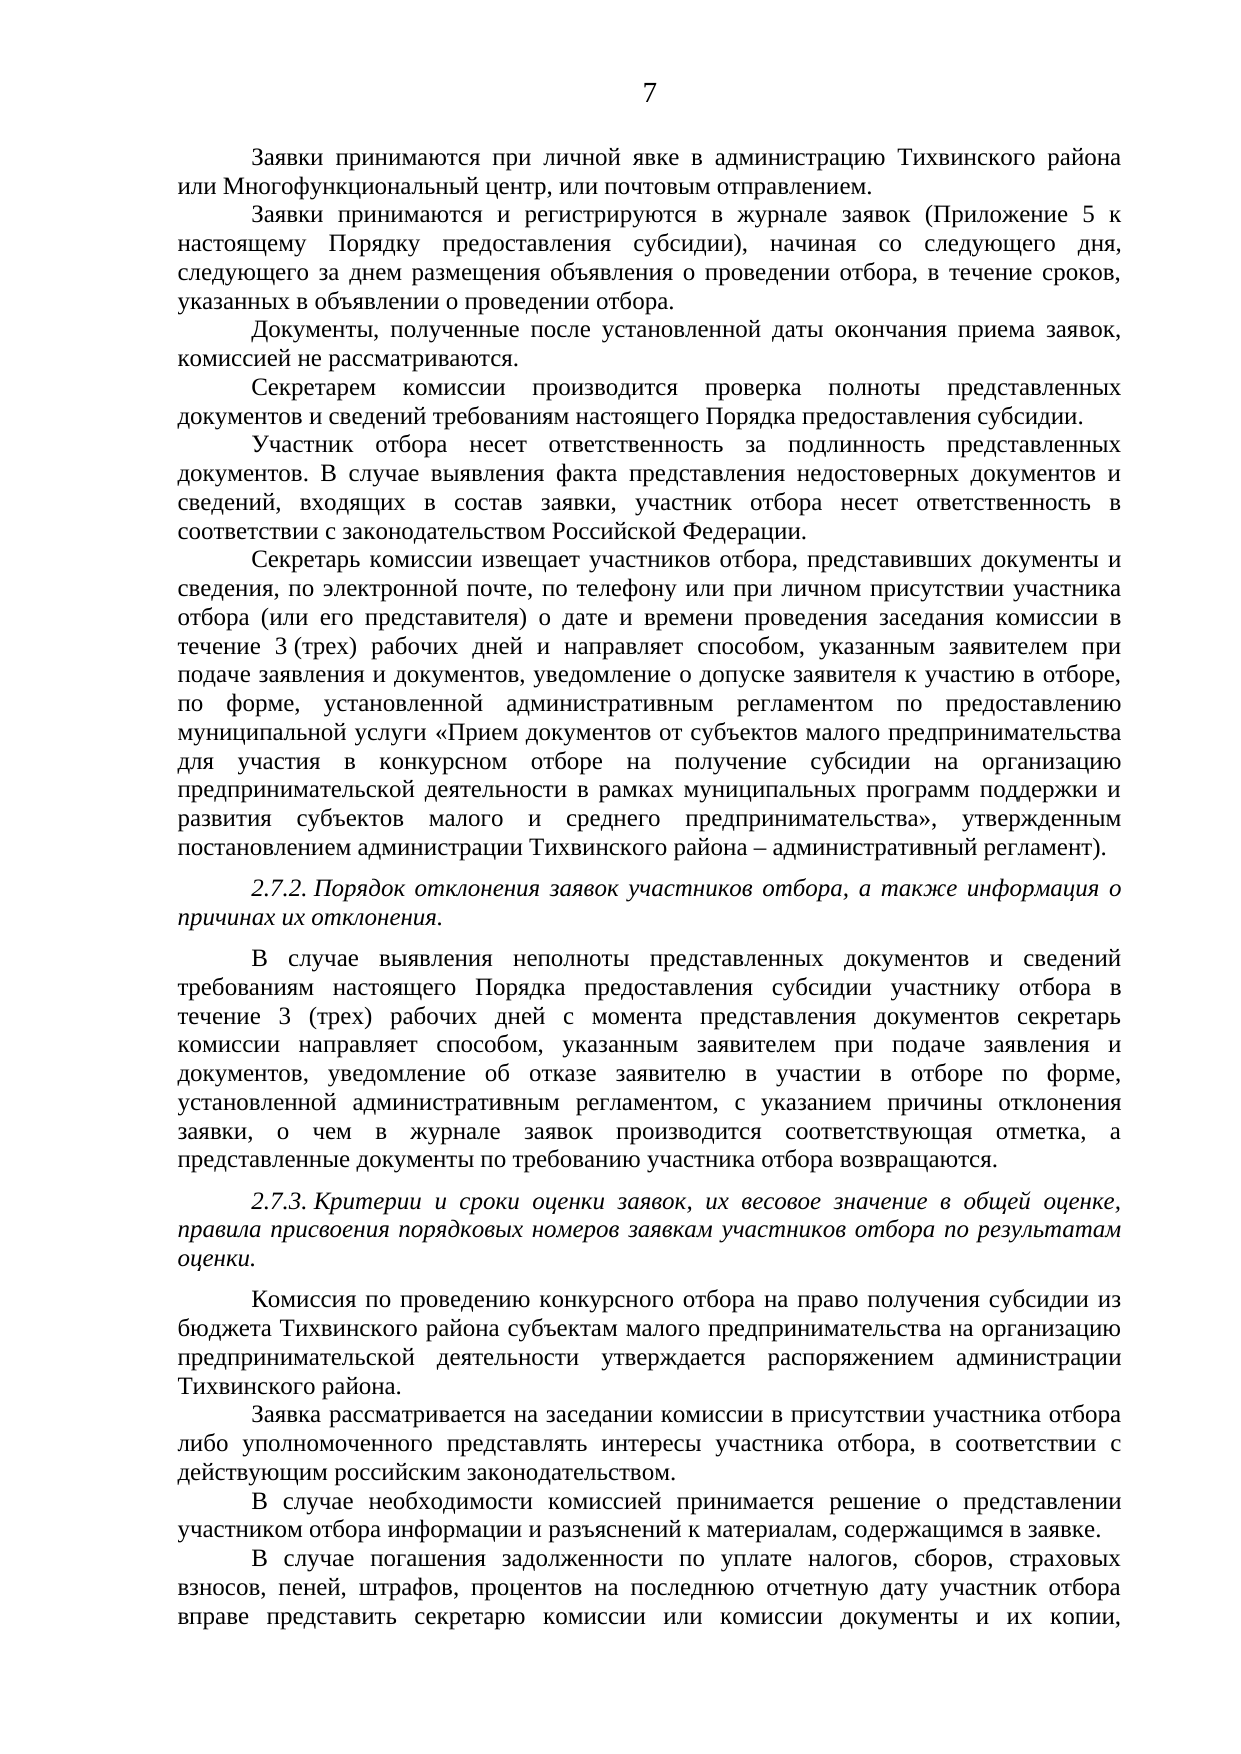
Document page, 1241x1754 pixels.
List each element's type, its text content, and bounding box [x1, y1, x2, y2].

text В случае выявления неполноты представленных документов и сведений требованиям настоящего Порядка предоставления субсидии участнику отбора в течение 3 (трех) рабочих дней с момента представления документов секретарь комиссии направляет способом, указанным заявителем при подаче заявления и документов, уведомление об отказе заявителю в участии в отборе по форме, установленной административным регламентом, с указанием причины отклонения заявки, о чем в журнале заявок производится соответствующая отметка, а представленные документы по требованию участника отбора возвращаются. [177, 943, 1122, 1173]
text Документы, полученные после установленной даты окончания приема заявок, комиссией не рассматриваются. [177, 314, 1122, 372]
text В случае необходимости комиссией принимается решение о представлении участником отбора информации и разъяснений к материалам, содержащимся в заявке. [177, 1486, 1122, 1543]
text Секретарь комиссии извещает участников отбора, представивших документы и сведения, по электронной почте, по телефону или при личном присутствии участника отбора (или его представителя) о дате и времени проведения заседания комиссии в течение 3 (трех) рабочих дней и направляет способом, указанным заявителем при подаче заявления и документов, уведомление о допуске заявителя к участию в отборе, по форме, установленной административным регламентом по предоставлению муниципальной услуги «Прием документов от субъектов малого предпринимательства для участия в конкурсном отборе на получение субсидии на организацию предпринимательской деятельности в рамках муниципальных программ поддержки и развития субъектов малого и среднего предпринимательства», утвержденным постановлением администрации Тихвинского района – административный регламент). [177, 544, 1122, 861]
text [177, 1543, 1122, 1629]
text Комиссия по проведению конкурсного отбора на право получения субсидии из бюджета Тихвинского района субъектам малого предпринимательства на организацию предпринимательской деятельности утверждается распоряжением администрации Тихвинского района. [177, 1284, 1122, 1399]
text 2.7.2. Порядок отклонения заявок участников отбора, а также информация о причинах их отклонения. [177, 873, 1122, 931]
text 2.7.3. Критерии и сроки оценки заявок, их весовое значение в общей оценке, правила присвоения порядковых номеров заявкам участников отбора по результатам оценки. [177, 1186, 1122, 1272]
text Секретарем комиссии производится проверка полноты представленных документов и сведений требованиям настоящего Порядка предоставления субсидии. [177, 372, 1122, 429]
text Заявки принимаются при личной явке в администрацию Тихвинского района или Многофункциональный центр, или почтовым отправлением. [177, 142, 1122, 199]
text Заявка рассматривается на заседании комиссии в присутствии участника отбора либо уполномоченного представлять интересы участника отбора, в соответствии с действующим российским законодательством. [177, 1399, 1122, 1486]
text Участник отбора несет ответственность за подлинность представленных документов. В случае выявления факта представления недостоверных документов и сведений, входящих в состав заявки, участник отбора несет ответственность в соответствии с законодательством Российской Федерации. [177, 429, 1122, 544]
text Заявки принимаются и регистрируются в журнале заявок (Приложение 5 к настоящему Порядку предоставления субсидии), начиная со следующего дня, следующего за днем размещения объявления о проведении отбора, в течение сроков, указанных в объявлении о проведении отбора. [177, 199, 1122, 314]
